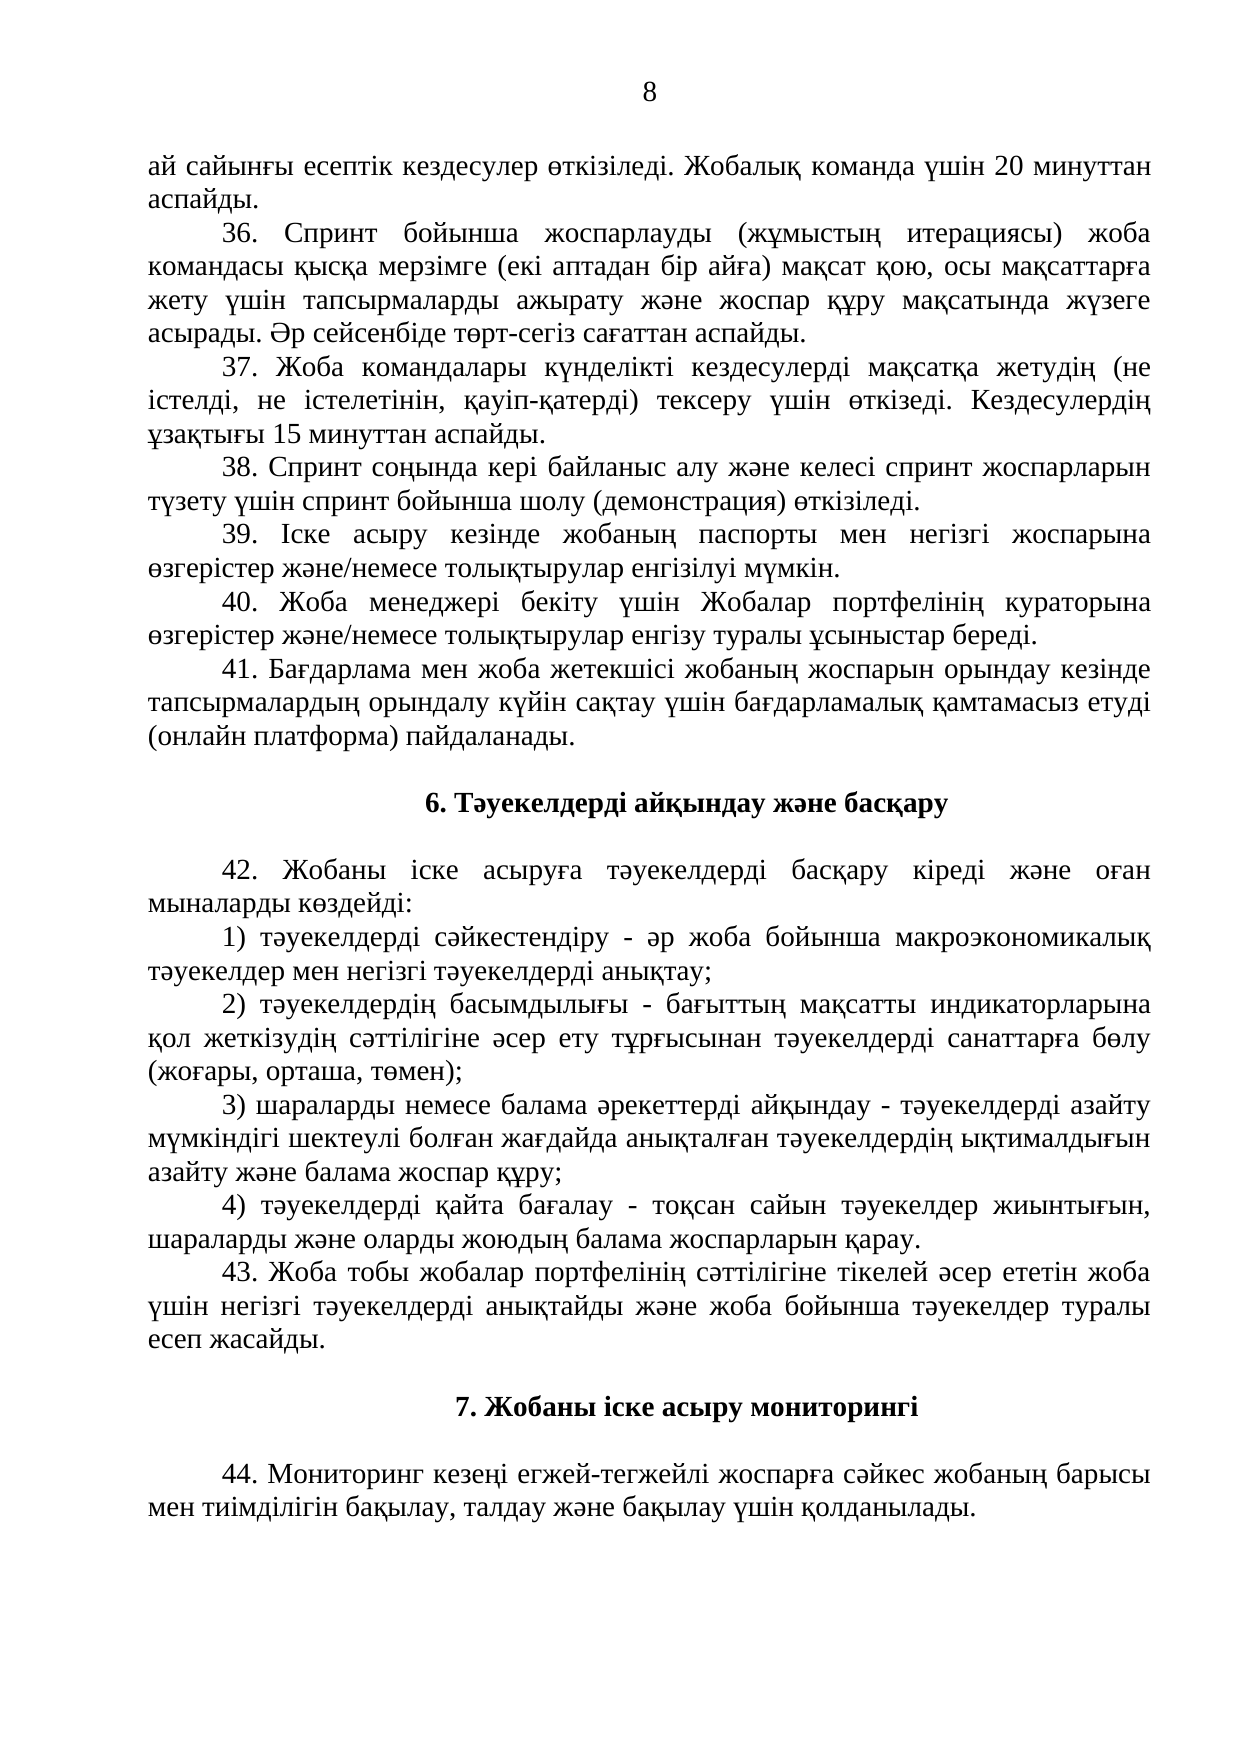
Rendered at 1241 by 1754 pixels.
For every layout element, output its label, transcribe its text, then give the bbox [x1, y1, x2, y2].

text 40. Жоба менеджері бекіту үшін Жобалар портфелінің кураторына өзгерістер және/немесе толықтырулар енгізу туралы ұсыныстар береді. [148, 584, 1152, 651]
text 36. Спринт бойынша жоспарлауды (жұмыстың итерациясы) жоба командасы қысқа мерзімге (екі аптадан бір айға) мақсат қою, осы мақсаттарға жету үшін тапсырмаларды ажырату және жоспар құру мақсатында жүзеге асырады. Әр сейсенбіде төрт-сегіз сағаттан аспайды. [148, 215, 1152, 349]
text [148, 148, 1152, 215]
text 38. Спринт соңында кері байланыс алу және келесі спринт жоспарларын түзету үшін спринт бойынша шолу (демонстрация) өткізіледі. [148, 449, 1152, 517]
text 37. Жоба командалары күнделікті кездесулерді мақсатқа жетудің (не істелді, не істелетінін, қауіп-қатерді) тексеру үшін өткізеді. Кездесулердің ұзақтығы 15 минуттан аспайды. [148, 349, 1152, 449]
text 43. Жоба тобы жобалар портфелінің сәттілігіне тікелей әсер ететін жоба үшін негізгі тәуекелдерді анықтайды және жоба бойынша тәуекелдер туралы есеп жасайды. [148, 1254, 1152, 1355]
text 44. Мониторинг кезеңі егжей-тегжейлі жоспарға сәйкес жобаның барысы мен тиімділігін бақылау, талдау және бақылау үшін қолданылады. [148, 1456, 1152, 1523]
text 2) тәуекелдердің басымдылығы - бағыттың мақсатты индикаторларына қол жеткізудің сәттілігіне әсер ету тұрғысынан тәуекелдерді санаттарға бөлу (жоғары, орташа, төмен); [148, 986, 1152, 1087]
text 1) тәуекелдерді сәйкестендіру - әр жоба бойынша макроэкономикалық тәуекелдер мен негізгі тәуекелдерді анықтау; [148, 919, 1152, 986]
text 39. Іске асыру кезінде жобаның паспорты мен негізгі жоспарына өзгерістер және/немесе толықтырулар енгізілуі мүмкін. [148, 517, 1152, 584]
text 7. Жобаны іске асыру мониторингі [148, 1389, 1152, 1422]
text 42. Жобаны іске асыруға тәуекелдерді басқару кіреді және оған мыналарды көздейді: [148, 852, 1152, 919]
text 4) тәуекелдерді қайта бағалау - тоқсан сайын тәуекелдер жиынтығын, шараларды және оларды жоюдың балама жоспарларын қарау. [148, 1187, 1152, 1254]
text 3) шараларды немесе балама әрекеттерді айқындау - тәуекелдерді азайту мүмкіндігі шектеулі болған жағдайда анықталған тәуекелдердің ықтималдығын азайту және балама жоспар құру; [148, 1087, 1152, 1187]
text 41. Бағдарлама мен жоба жетекшісі жобаның жоспарын орындау кезінде тапсырмалардың орындалу күйін сақтау үшін бағдарламалық қамтамасыз етуді (онлайн платформа) пайдаланады. [148, 651, 1152, 751]
text 6. Тәуекелдерді айқындау және басқару [148, 785, 1152, 818]
